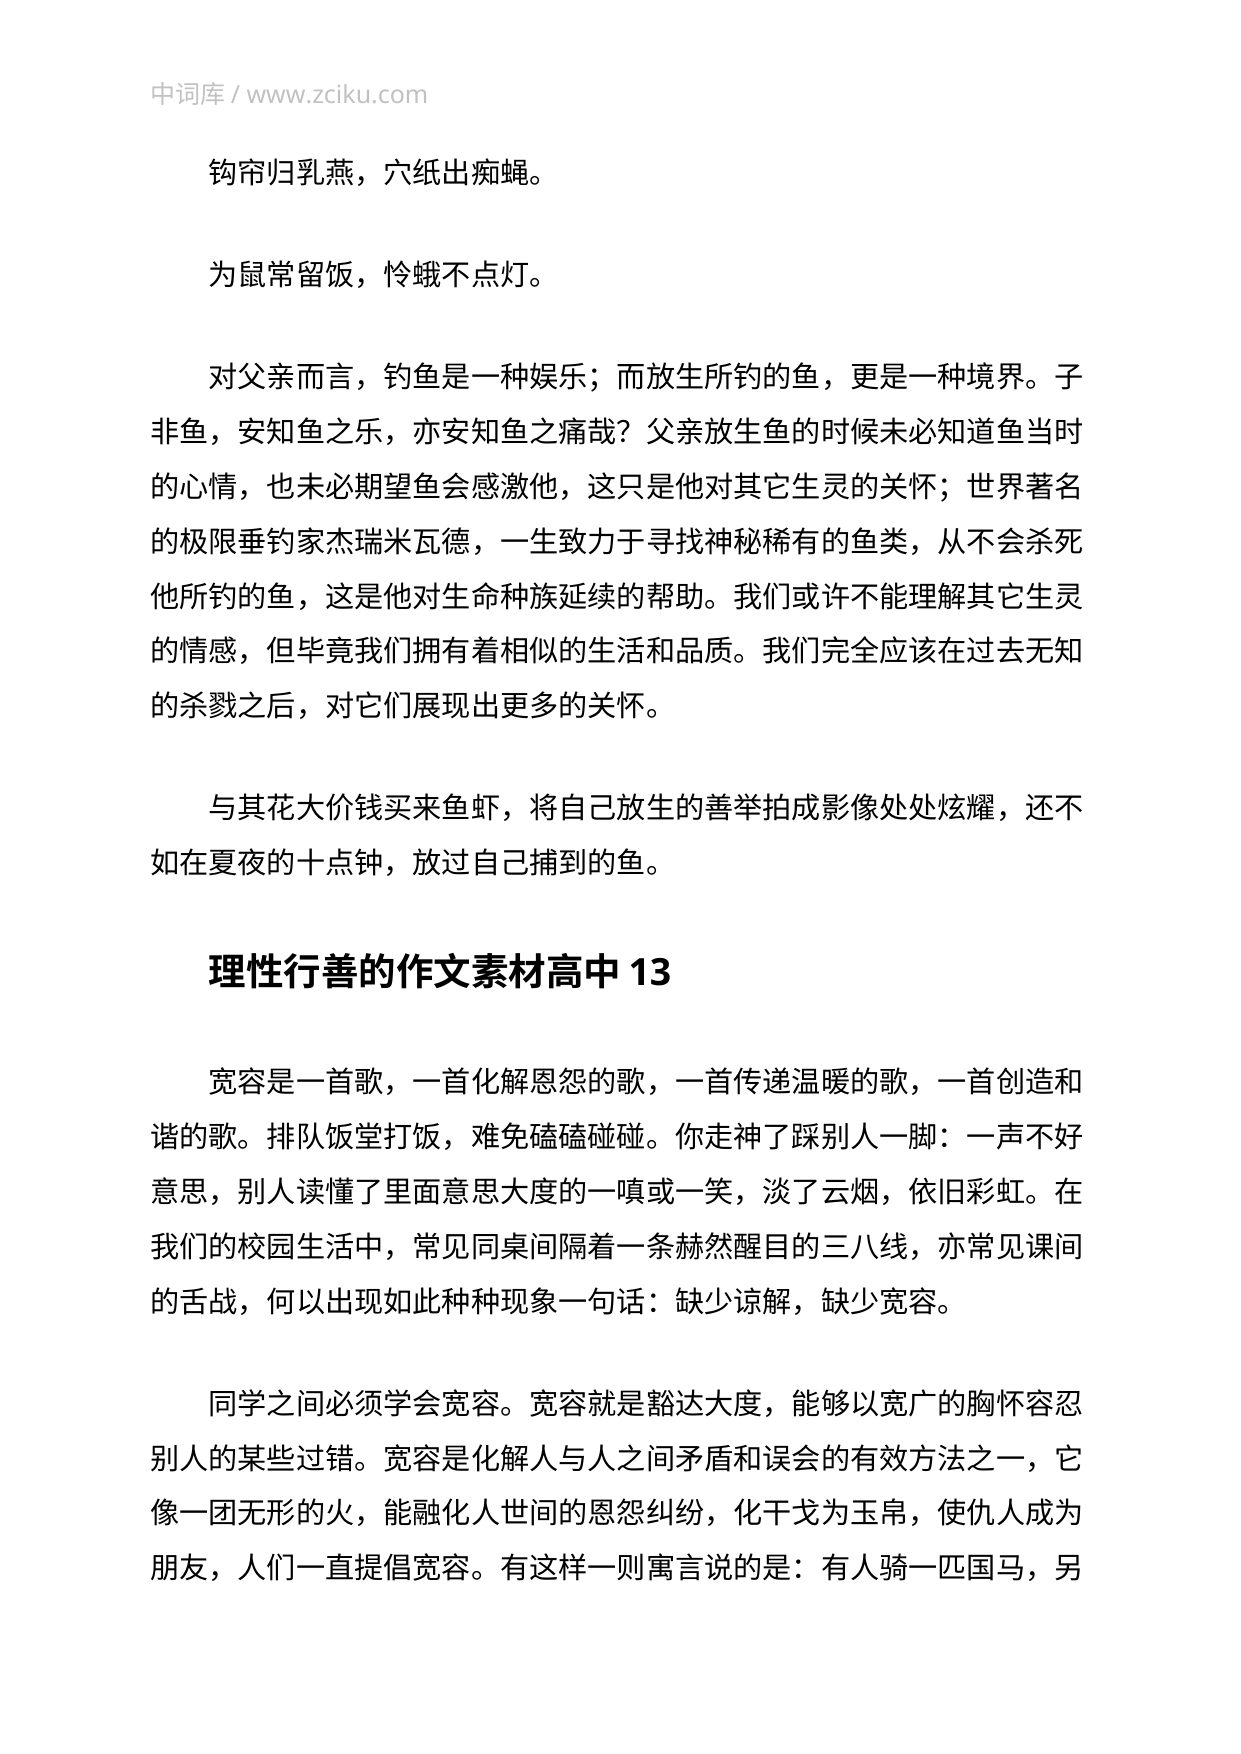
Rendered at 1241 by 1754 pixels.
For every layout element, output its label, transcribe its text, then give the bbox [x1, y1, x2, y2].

text 与其花大价钱买来鱼虾，将自己放生的善举拍成影像处处炫耀，还不如在夏夜的十点钟，放过自己捕到的鱼。 [150, 785, 1090, 882]
text 钩帘归乳燕，穴纸出痴蝇。 [150, 150, 1090, 192]
text 对父亲而言，钓鱼是一种娱乐；而放生所钓的鱼，更是一种境界。子非鱼，安知鱼之乐，亦安知鱼之痛哉？父亲放生鱼的时候未必知道鱼当时的心情，也未必期望鱼会感激他，这只是他对其它生灵的关怀；世界著名的极限垂钓家杰瑞米瓦德，一生致力于寻找神秘稀有的鱼类，从不会杀死他所钓的鱼，这是他对生命种族延续的帮助。我们或许不能理解其它生灵的情感，但毕竟我们拥有着相似的生活和品质。我们完全应该在过去无知的杀戮之后，对它们展现出更多的关怀。 [150, 353, 1090, 725]
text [150, 1380, 1090, 1587]
text 宽容是一首歌，一首化解恩怨的歌，一首传递温暖的歌，一首创造和谐的歌。排队饭堂打饭，难免磕磕碰碰。你走神了踩别人一脚：一声不好意思，别人读懂了里面意思大度的一嗔或一笑，淡了云烟，依旧彩虹。在我们的校园生活中，常见同桌间隔着一条赫然醒目的三八线，亦常见课间的舌战，何以出现如此种种现象一句话：缺少谅解，缺少宽容。 [150, 1059, 1090, 1321]
text 为鼠常留饭，怜蛾不点灯。 [150, 252, 1090, 294]
text 理性行善的作文素材高中13 [150, 941, 1090, 996]
